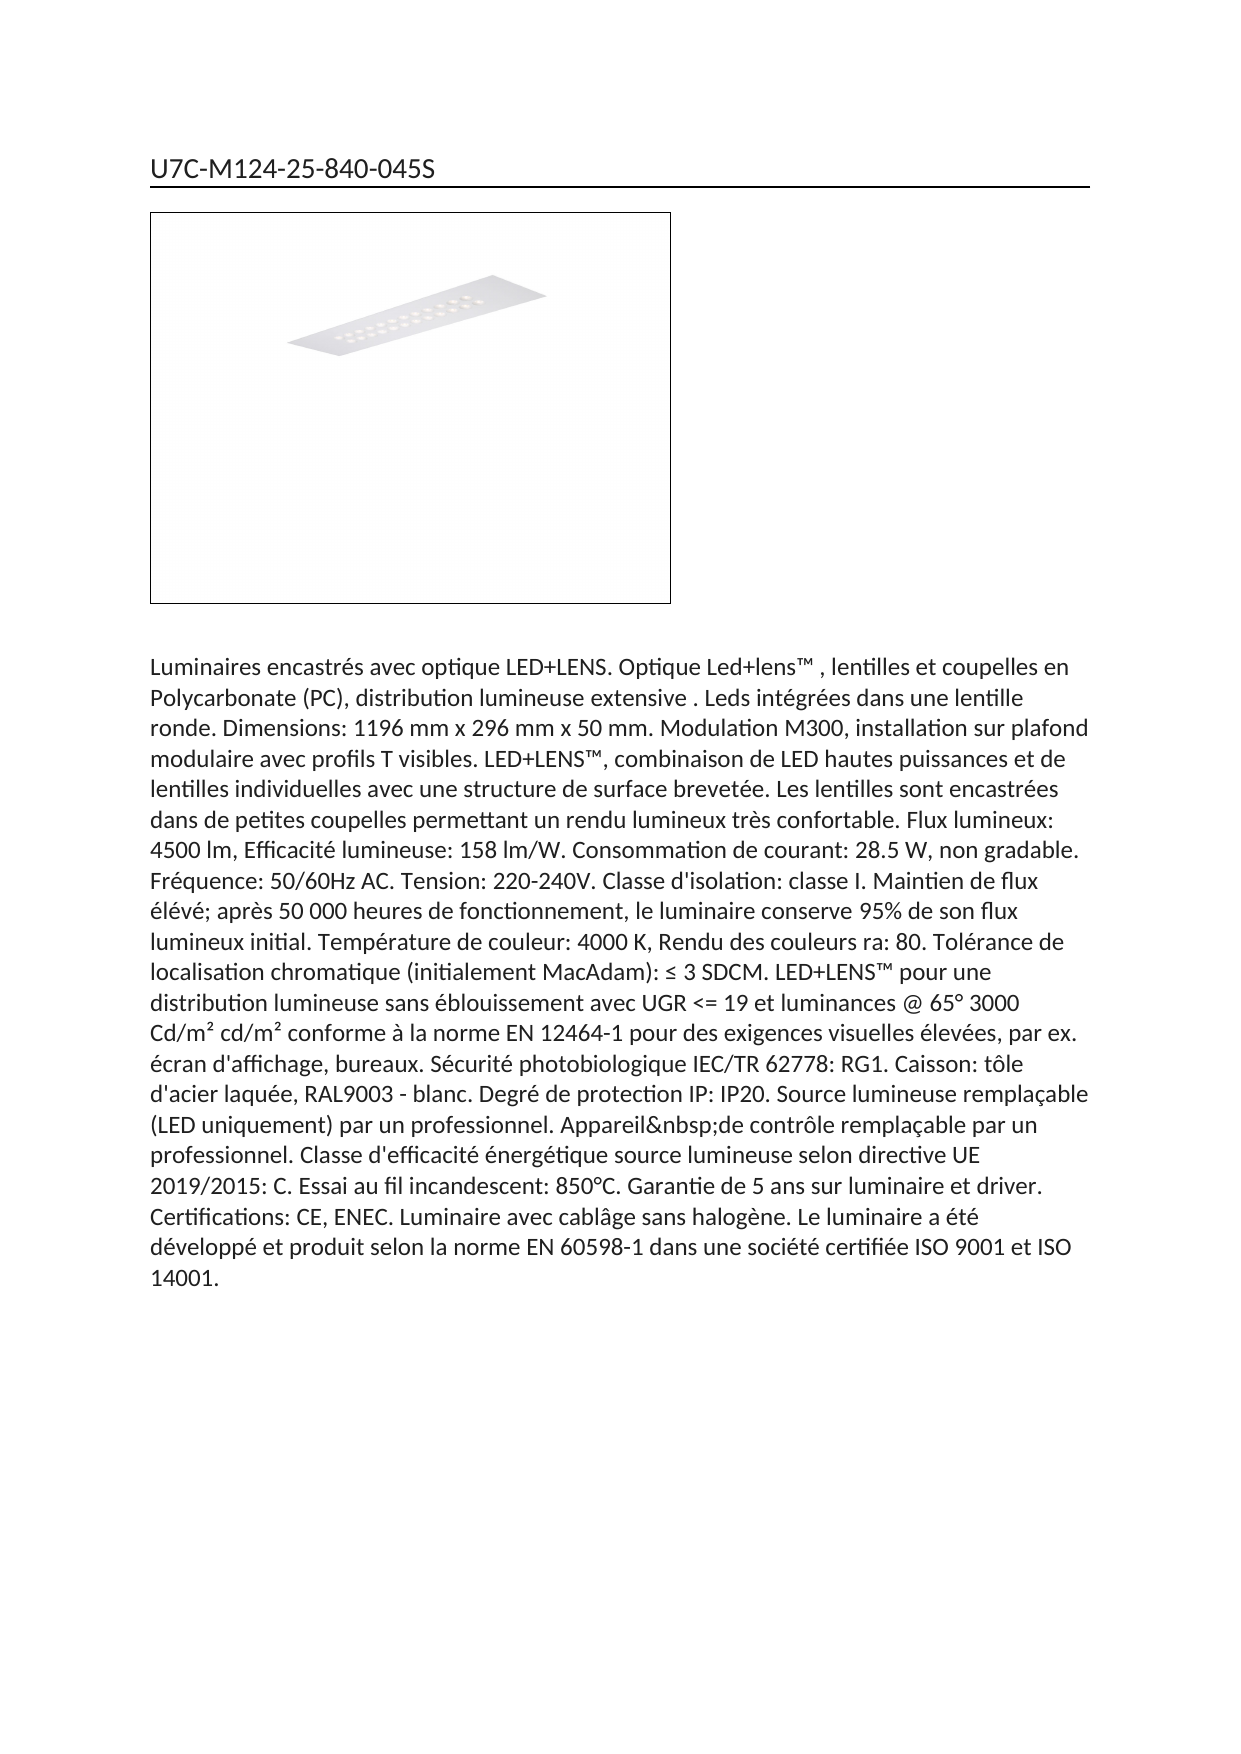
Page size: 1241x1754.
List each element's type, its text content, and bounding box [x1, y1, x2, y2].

picture [151, 213, 670, 603]
text Luminaires encastrés avec optique LED+LENS. Optique Led+lens™ , lentilles et coupelles en Polycarbonate (PC), distribution lumineuse extensive . Leds intégrées dans une lentille ronde. Dimensions: 1196 mm x 296 mm x 50 mm. Modulation M300, installation sur plafond modulaire avec profils T visibles. LED+LENS™, combinaison de LED hautes puissances et de lentilles individuelles avec une structure de surface brevetée. Les lentilles sont encastrées dans de petites coupelles permettant un rendu lumineux très confortable. Flux lumineux: 4500 lm, Efficacité lumineuse: 158 lm/W. Consommation de courant: 28.5 W, non gradable. Fréquence: 50/60Hz AC. Tension: 220-240V. Classe d'isolation: classe I. Maintien de flux élévé; après 50 000 heures de fonctionnement, le luminaire conserve 95% de son flux lumineux initial. Température de couleur: 4000 K, Rendu des couleurs ra: 80. Tolérance de localisation chromatique (initialement MacAdam): ≤ 3 SDCM. LED+LENS™ pour une distribution lumineuse sans éblouissement avec UGR <= 19 et luminances @ 65° 3000 Cd/m² cd/m² conforme à la norme EN 12464-1 pour des exigences visuelles élevées, par ex. écran d'affichage, bureaux. Sécurité photobiologique IEC/TR 62778: RG1. Caisson: tôle d'acier laquée, RAL9003 - blanc. Degré de protection IP: IP20. Source lumineuse remplaçable (LED uniquement) par un professionnel. Appareil&nbsp;de contrôle remplaçable par un professionnel. Classe d'efficacité énergétique source lumineuse selon directive UE 2019/2015: C. Essai au fil incandescent: 850°C. Garantie de 5 ans sur luminaire et driver. Certifications: CE, ENEC. Luminaire avec cablâge sans halogène. Le luminaire a été développé et produit selon la norme EN 60598-1 dans une société certifiée ISO 9001 et ISO 14001. [150, 651, 1090, 1292]
text U7C-M124-25-840-045S [150, 150, 1090, 186]
